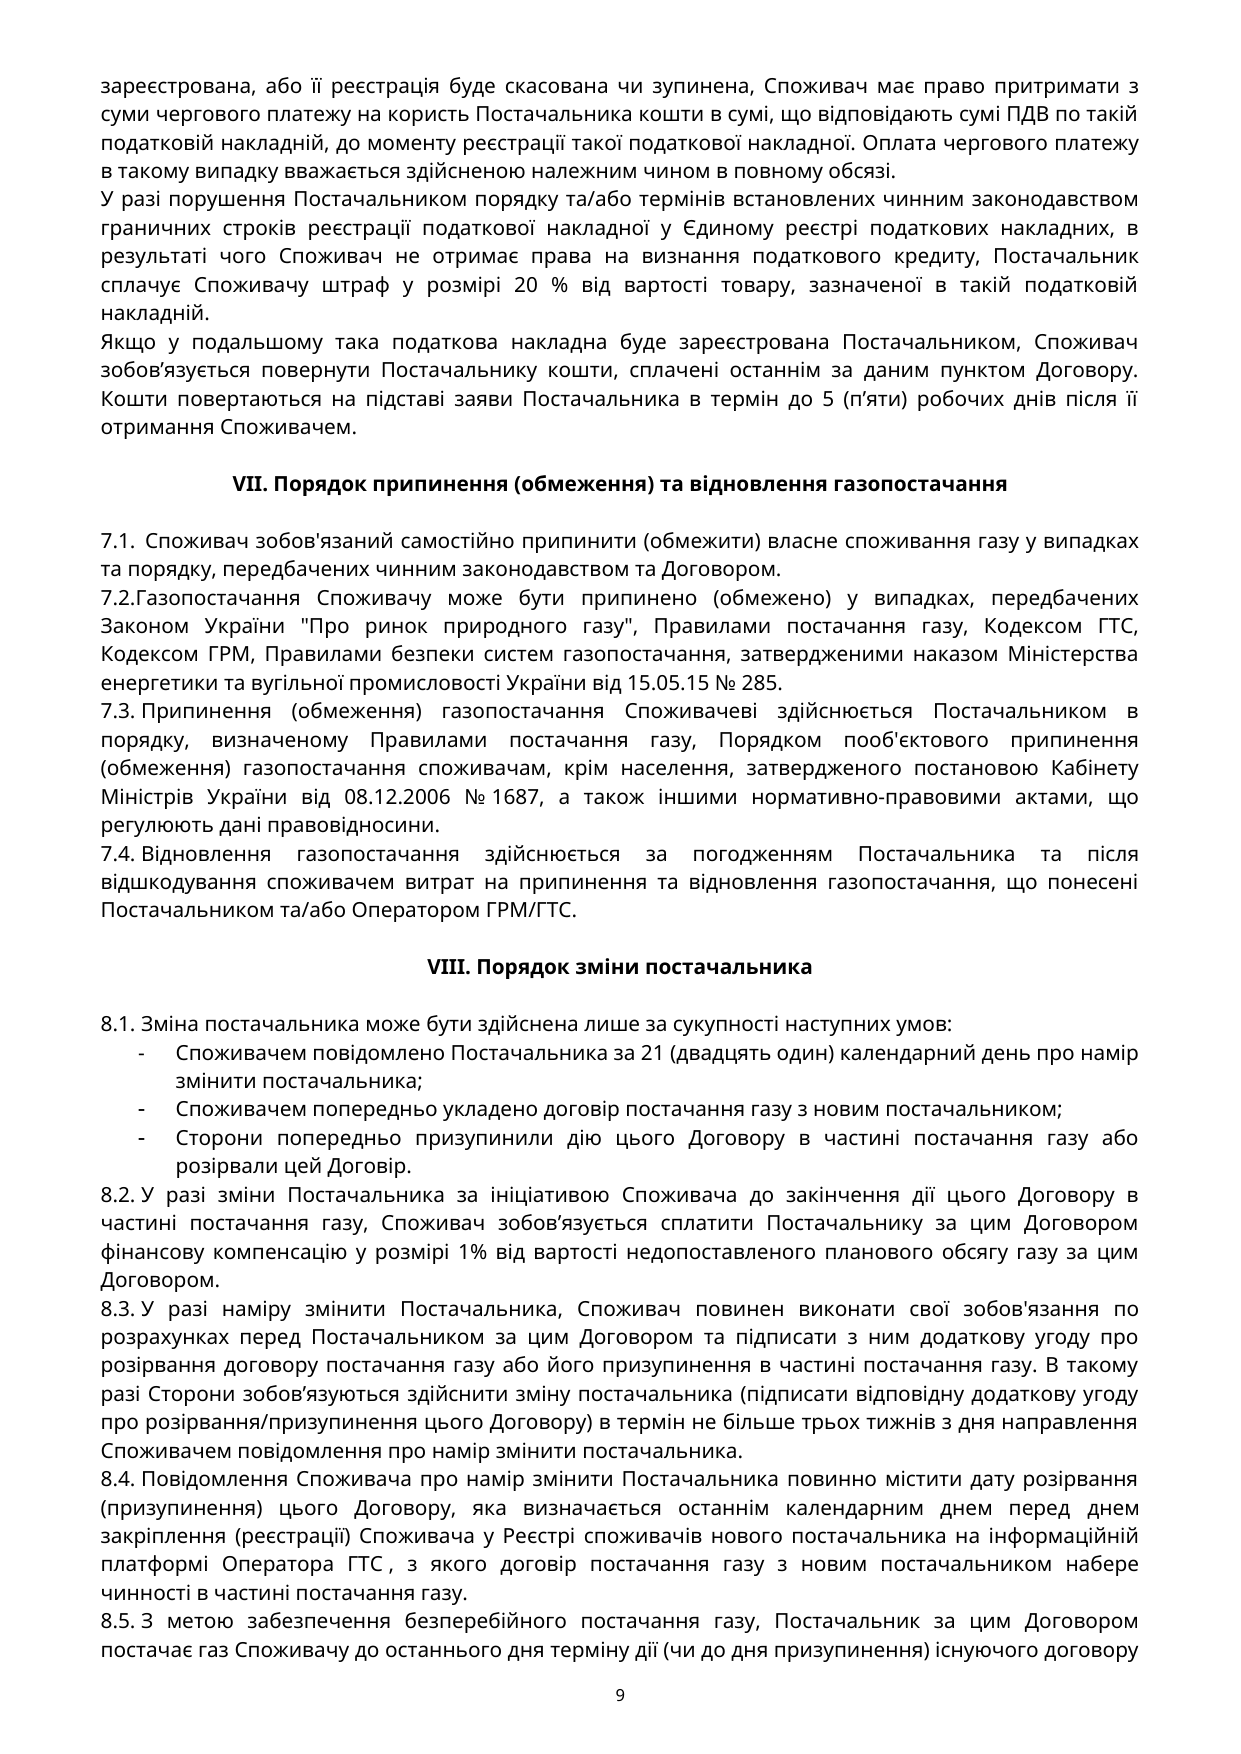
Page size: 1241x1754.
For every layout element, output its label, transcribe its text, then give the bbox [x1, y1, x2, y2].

text VII. Порядок припинення (обмеження) та відновлення газопостачання [100, 469, 1140, 497]
list Споживачем попередньо укладено договір постачання газу з новим постачальником; [138, 1094, 1140, 1123]
text 7.1. Споживач зобов'язаний самостійно припинити (обмежити) власне споживання газу у випадках та порядку, передбачених чинним законодавством та Договором. [100, 526, 1140, 583]
text 7.2.Газопостачання Споживачу може бути припинено (обмежено) у випадках, передбачених Законом України "Про ринок природного газу", Правилами постачання газу, Кодексом ГТС, Кодексом ГРМ, Правилами безпеки систем газопостачання, затвердженими наказом Міністерства енергетики та вугільної промисловості України від 15.05.15 № 285. [100, 583, 1140, 696]
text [100, 71, 1140, 184]
text У разі порушення Постачальником порядку та/або термінів встановлених чинним законодавством граничних строків реєстрації податкової накладної у Єдиному реєстрі податкових накладних, в результаті чого Споживач не отримає права на визнання податкового кредиту, Постачальник сплачує Споживачу штраф у розмірі 20 % від вартості товару, зазначеної в такій податковій накладній. [100, 184, 1140, 327]
list Сторони попередньо призупинили дію цього Договору в частині постачання газу або розірвали цей Договір. [138, 1123, 1140, 1180]
text Якщо у подальшому така податкова накладна буде зареєстрована Постачальником, Споживач зобов’язується повернути Постачальнику кошти, сплачені останнім за даним пунктом Договору. Кошти повертаються на підставі заяви Постачальника в термін до 5 (п’яти) робочих днів після її отримання Споживачем. [100, 327, 1140, 441]
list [100, 1606, 1140, 1663]
list Зміна постачальника може бути здійснена лише за сукупності наступних умов: [100, 1009, 1140, 1038]
list У разі наміру змінити Постачальника, Споживач повинен виконати свої зобов'язання по розрахунках перед Постачальником за цим Договором та підписати з ним додаткову угоду про розірвання договору постачання газу або його призупинення в частині постачання газу. В такому разі Сторони зобов’язуються здійснити зміну постачальника (підписати відповідну додаткову угоду про розірвання/призупинення цього Договору) в термін не більше трьох тижнів з дня направлення Споживачем повідомлення про намір змінити постачальника. [100, 1294, 1140, 1464]
text 7.4. Відновлення газопостачання здійснюється за погодженням Постачальника та після відшкодування споживачем витрат на припинення та відновлення газопостачання, що понесені Постачальником та/або Оператором ГРМ/ГТС. [100, 839, 1140, 924]
text 7.3. Припинення (обмеження) газопостачання Споживачеві здійснюється Постачальником в порядку, визначеному Правилами постачання газу, Порядком пооб'єктового припинення (обмеження) газопостачання споживачам, крім населення, затвердженого постановою Кабінету Міністрів України від 08.12.2006 № 1687, а також іншими нормативно-правовими актами, що регулюють дані правовідносини. [100, 696, 1140, 839]
text VIII. Порядок зміни постачальника [100, 952, 1140, 981]
list Повідомлення Споживача про намір змінити Постачальника повинно містити дату розірвання (призупинення) цього Договору, яка визначається останнім календарним днем перед днем закріплення (реєстрації) Споживача у Реєстрі споживачів нового постачальника на інформаційній платформі Оператора ГТС , з якого договір постачання газу з новим постачальником набере чинності в частині постачання газу. [100, 1549, 1140, 1606]
list Повідомлення Споживача про намір змінити Постачальника повинно містити дату розірвання (призупинення) цього Договору, яка визначається останнім календарним днем перед днем закріплення (реєстрації) Споживача у Реєстрі споживачів нового постачальника на інформаційній платформі Оператора ГТС , з якого договір постачання газу з новим постачальником набере чинності в частині постачання газу. [100, 1464, 1140, 1521]
list Споживачем повідомлено Постачальника за 21 (двадцять один) календарний день про намір змінити постачальника; [138, 1038, 1140, 1094]
list У разі зміни Постачальника за ініціативою Споживача до закінчення дії цього Договору в частині постачання газу, Споживач зобов’язується сплатити Постачальнику за цим Договором фінансову компенсацію у розмірі 1% від вартості недопоставленого планового обсягу газу за цим Договором. [100, 1180, 1140, 1294]
